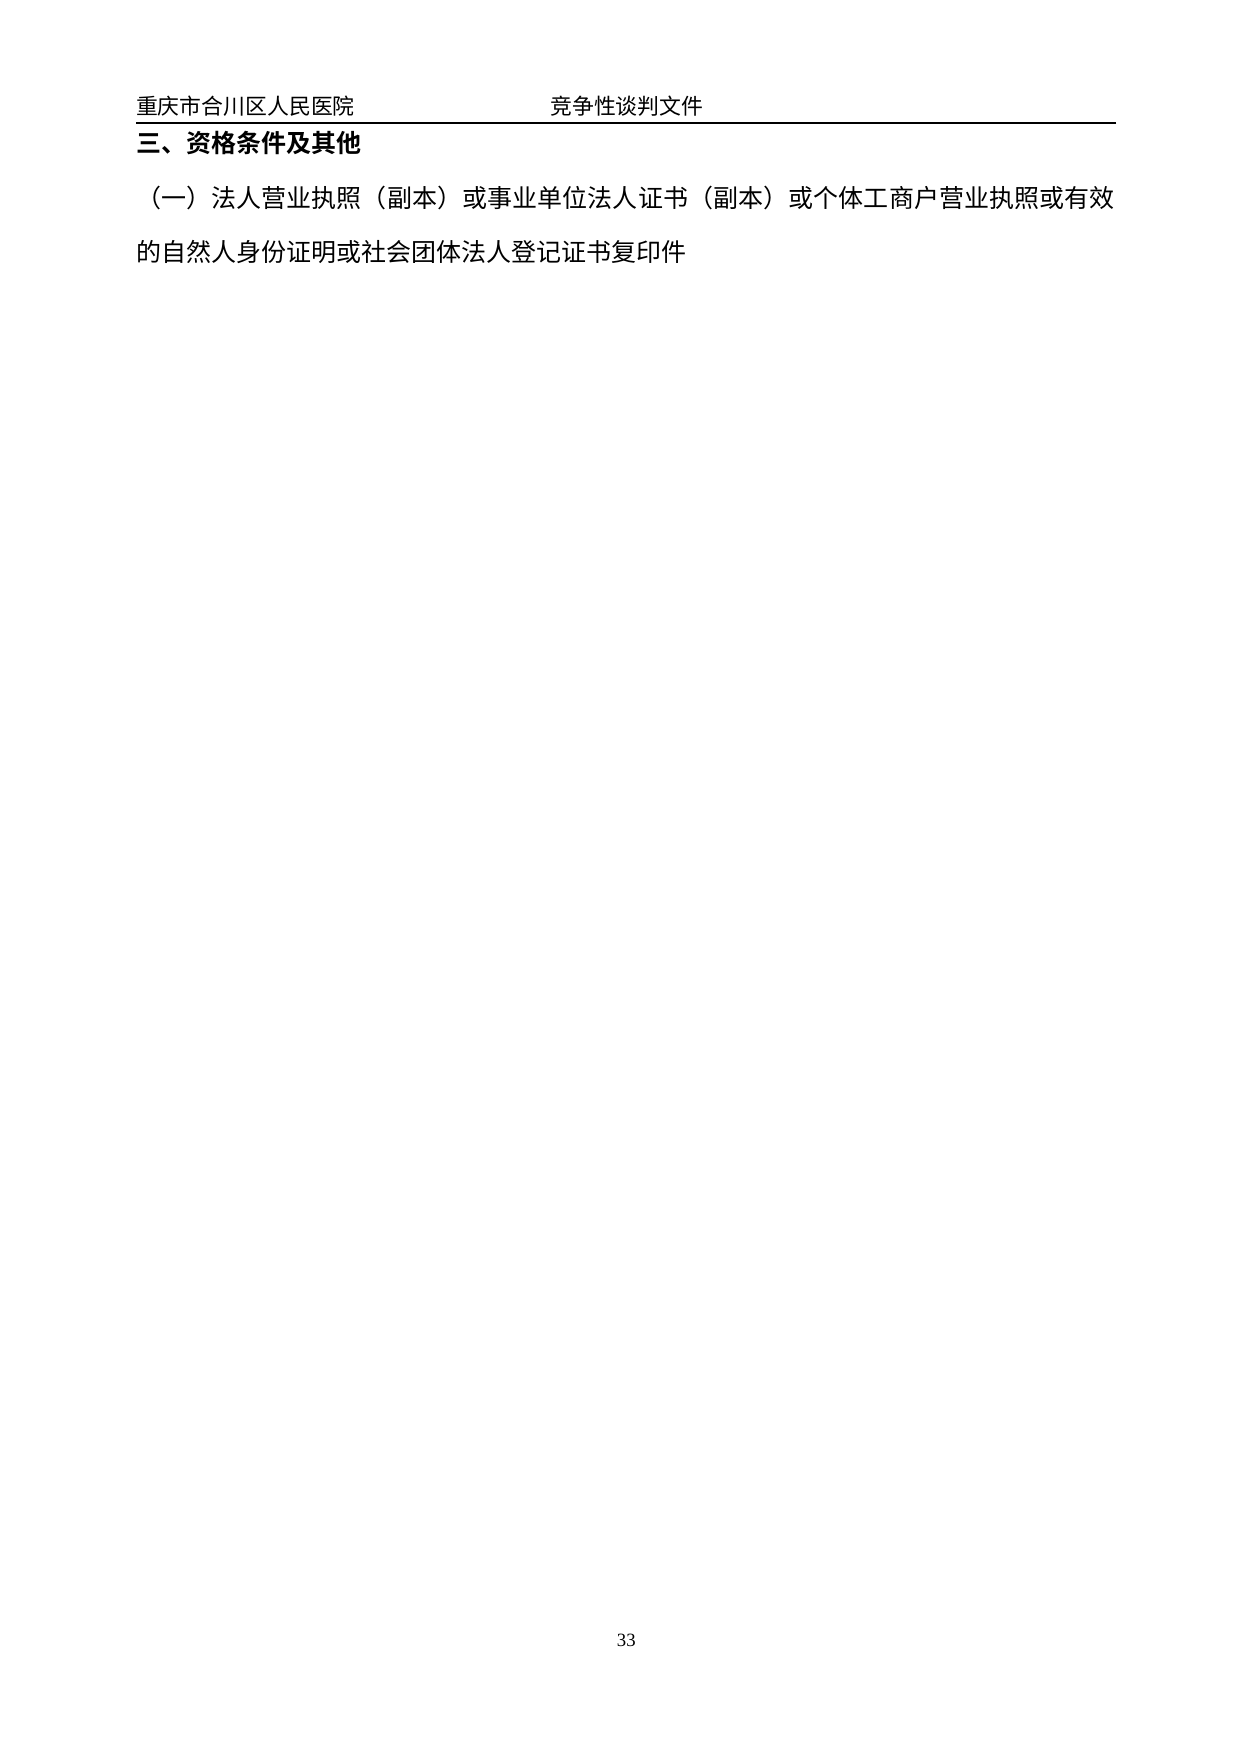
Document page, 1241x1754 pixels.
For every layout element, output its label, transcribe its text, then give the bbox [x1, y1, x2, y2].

subtitle 三、资格条件及其他 [136, 124, 1116, 160]
text （一）法人营业执照（副本）或事业单位法人证书（副本）或个体工商户营业执照或有效的自然人身份证明或社会团体法人登记证书复印件 [136, 178, 1116, 269]
